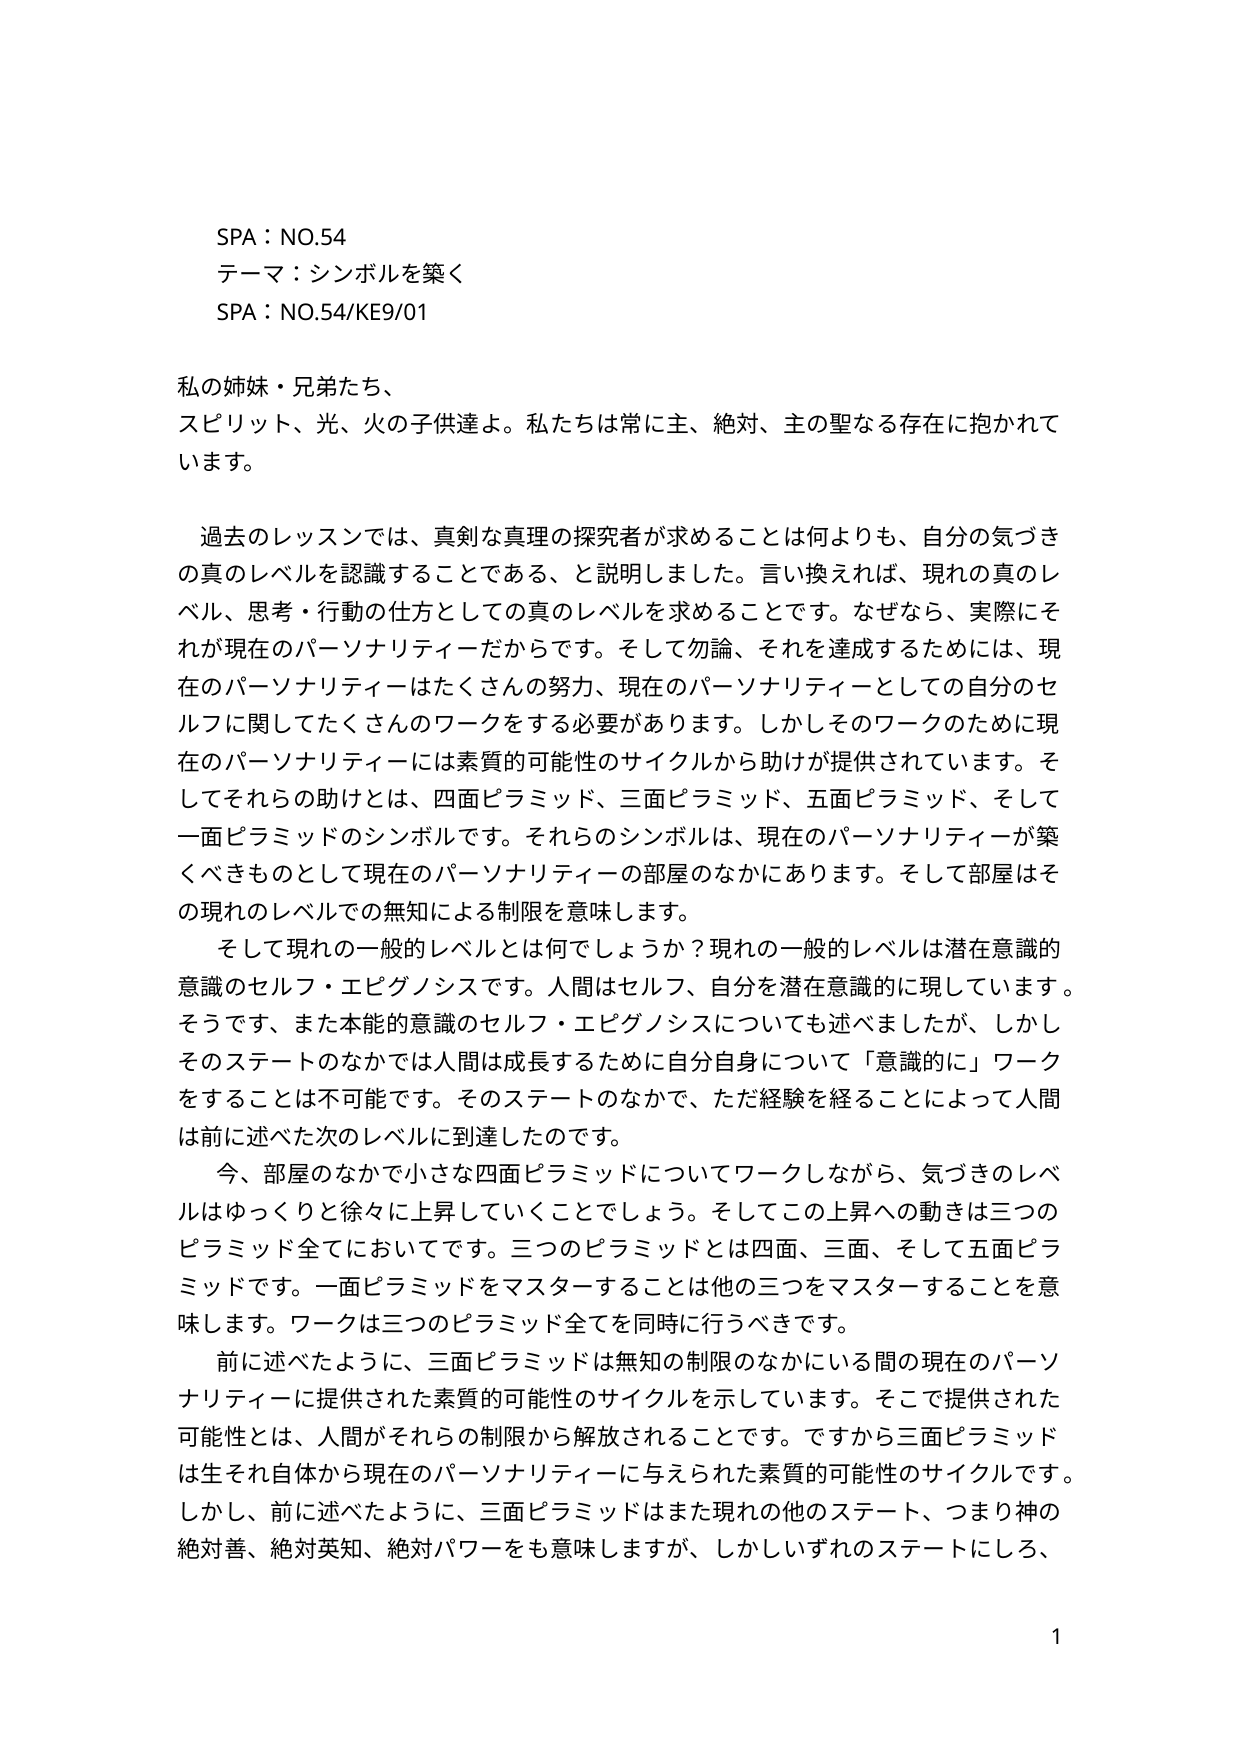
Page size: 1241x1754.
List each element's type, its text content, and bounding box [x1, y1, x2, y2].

text 過去のレッスンでは、真剣な真理の探究者が求めることは何よりも、自分の気づきの真のレベルを認識することである、と説明しました。言い換えれば、現れの真のレベル、思考・行動の仕方としての真のレベルを求めることです。なぜなら、実際にそれが現在のパーソナリティーだからです。そして勿論、それを達成するためには、現在のパーソナリティーはたくさんの努力、現在のパーソナリティーとしての自分のセルフに関してたくさんのワークをする必要があります。しかしそのワークのために現在のパーソナリティーには素質的可能性のサイクルから助けが提供されています。そしてそれらの助けとは、四面ピラミッド、三面ピラミッド、五面ピラミッド、そして一面ピラミッドのシンボルです。それらのシンボルは、現在のパーソナリティーが築くべきものとして現在のパーソナリティーの部屋のなかにあります。そして部屋はその現れのレベルでの無知による制限を意味します。 [177, 517, 1063, 929]
text 今、部屋のなかで小さな四面ピラミッドについてワークしながら、気づきのレベルはゆっくりと徐々に上昇していくことでしょう。そしてこの上昇への動きは三つのピラミッド全てにおいてです。三つのピラミッドとは四面、三面、そして五面ピラミッドです。一面ピラミッドをマスターすることは他の三つをマスターすることを意味します。ワークは三つのピラミッド全てを同時に行うべきです。 [177, 1154, 1063, 1342]
text SPA：NO.54/KE9/01 [177, 292, 1063, 329]
text SPA：NO.54 [177, 217, 1063, 254]
text 私の姉妹・兄弟たち、 [177, 367, 1063, 404]
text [177, 1342, 1063, 1567]
text そして現れの一般的レベルとは何でしょうか？現れの一般的レベルは潜在意識的意識のセルフ・エピグノシスです。人間はセルフ、自分を潜在意識的に現しています。そうです、また本能的意識のセルフ・エピグノシスについても述べましたが、しかしそのステートのなかでは人間は成長するために自分自身について「意識的に」ワークをすることは不可能です。そのステートのなかで、ただ経験を経ることによって人間は前に述べた次のレベルに到達したのです。 [177, 929, 1063, 1154]
text スピリット、光、火の子供達よ。私たちは常に主、絶対、主の聖なる存在に抱かれています。 [177, 404, 1063, 479]
text テーマ：シンボルを築く [177, 254, 1063, 292]
